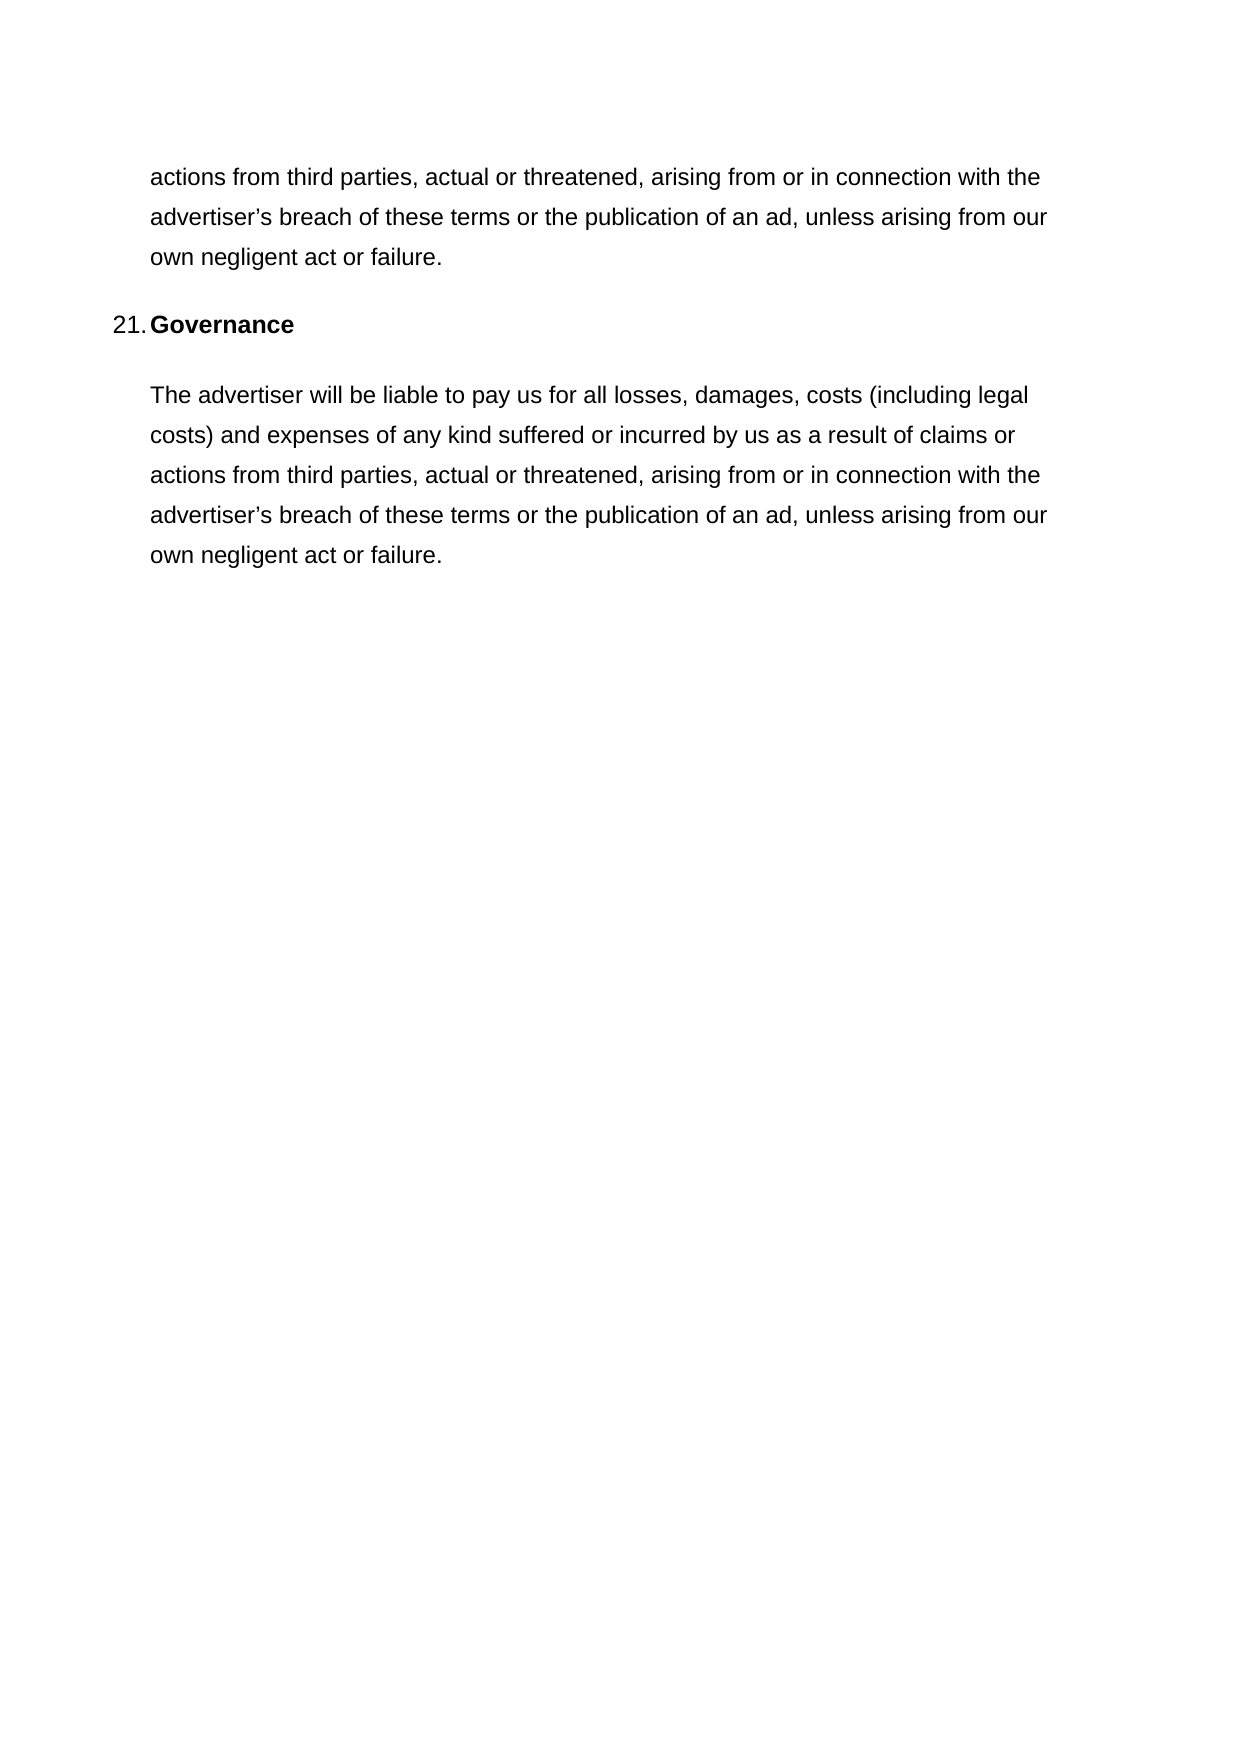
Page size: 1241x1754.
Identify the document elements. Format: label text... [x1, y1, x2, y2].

list Governance [112, 299, 1090, 339]
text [150, 150, 1090, 270]
